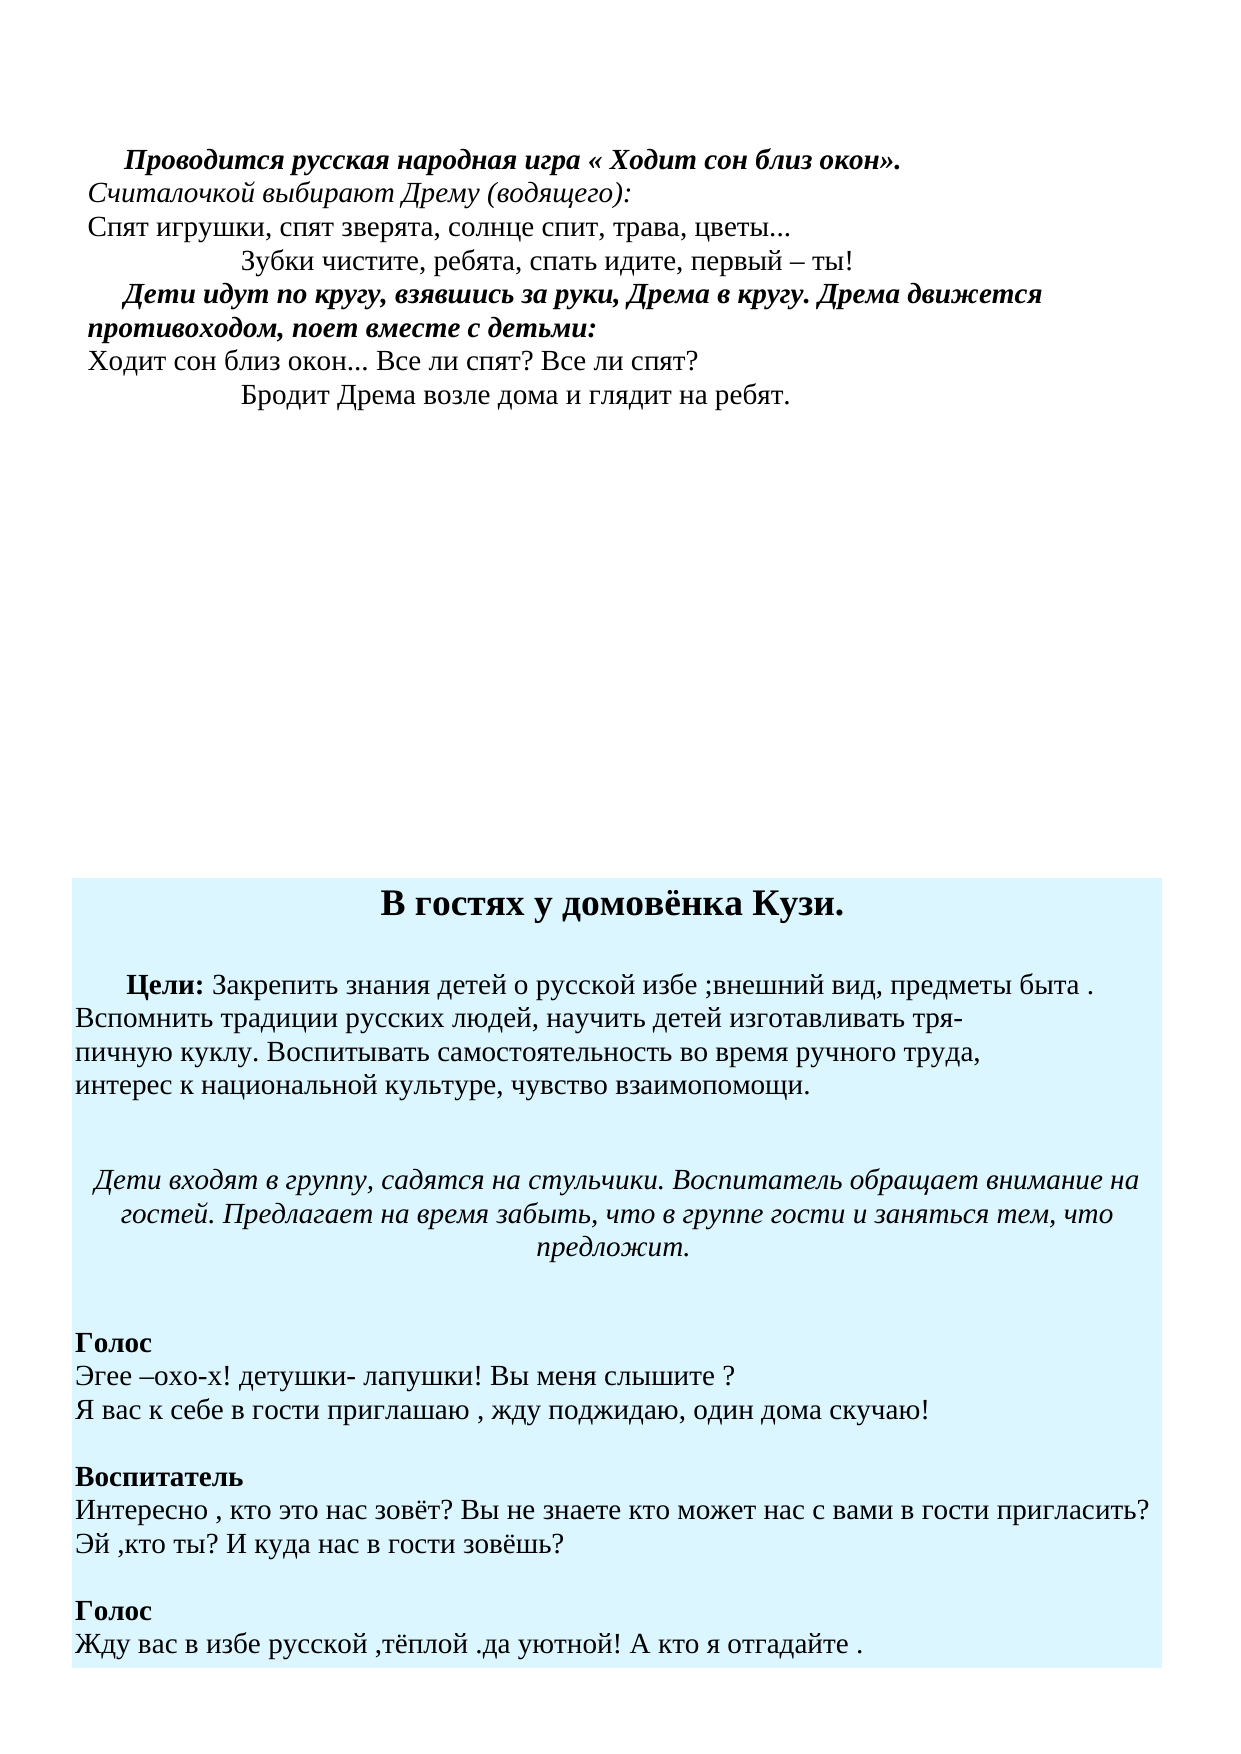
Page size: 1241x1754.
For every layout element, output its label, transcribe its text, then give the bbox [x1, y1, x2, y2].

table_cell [72, 878, 1162, 1668]
text Проводится русская народная игра « Ходит сон близ окон». Считалочкой выбирают Дрему (водящего): Спят игрушки, спят зверята, солнце спит, трава, цветы... Зубки чистите, ребята, спать идите, первый – ты! Дети идут по кругу, взявшись за руки, Дрема в кругу. Дрема движется противоходом, поет вместе с детьми: Ходит сон близ окон... Все ли спят? Все ли спят? Бродит Дрема возле дома и глядит на ребят. [87, 75, 1153, 444]
